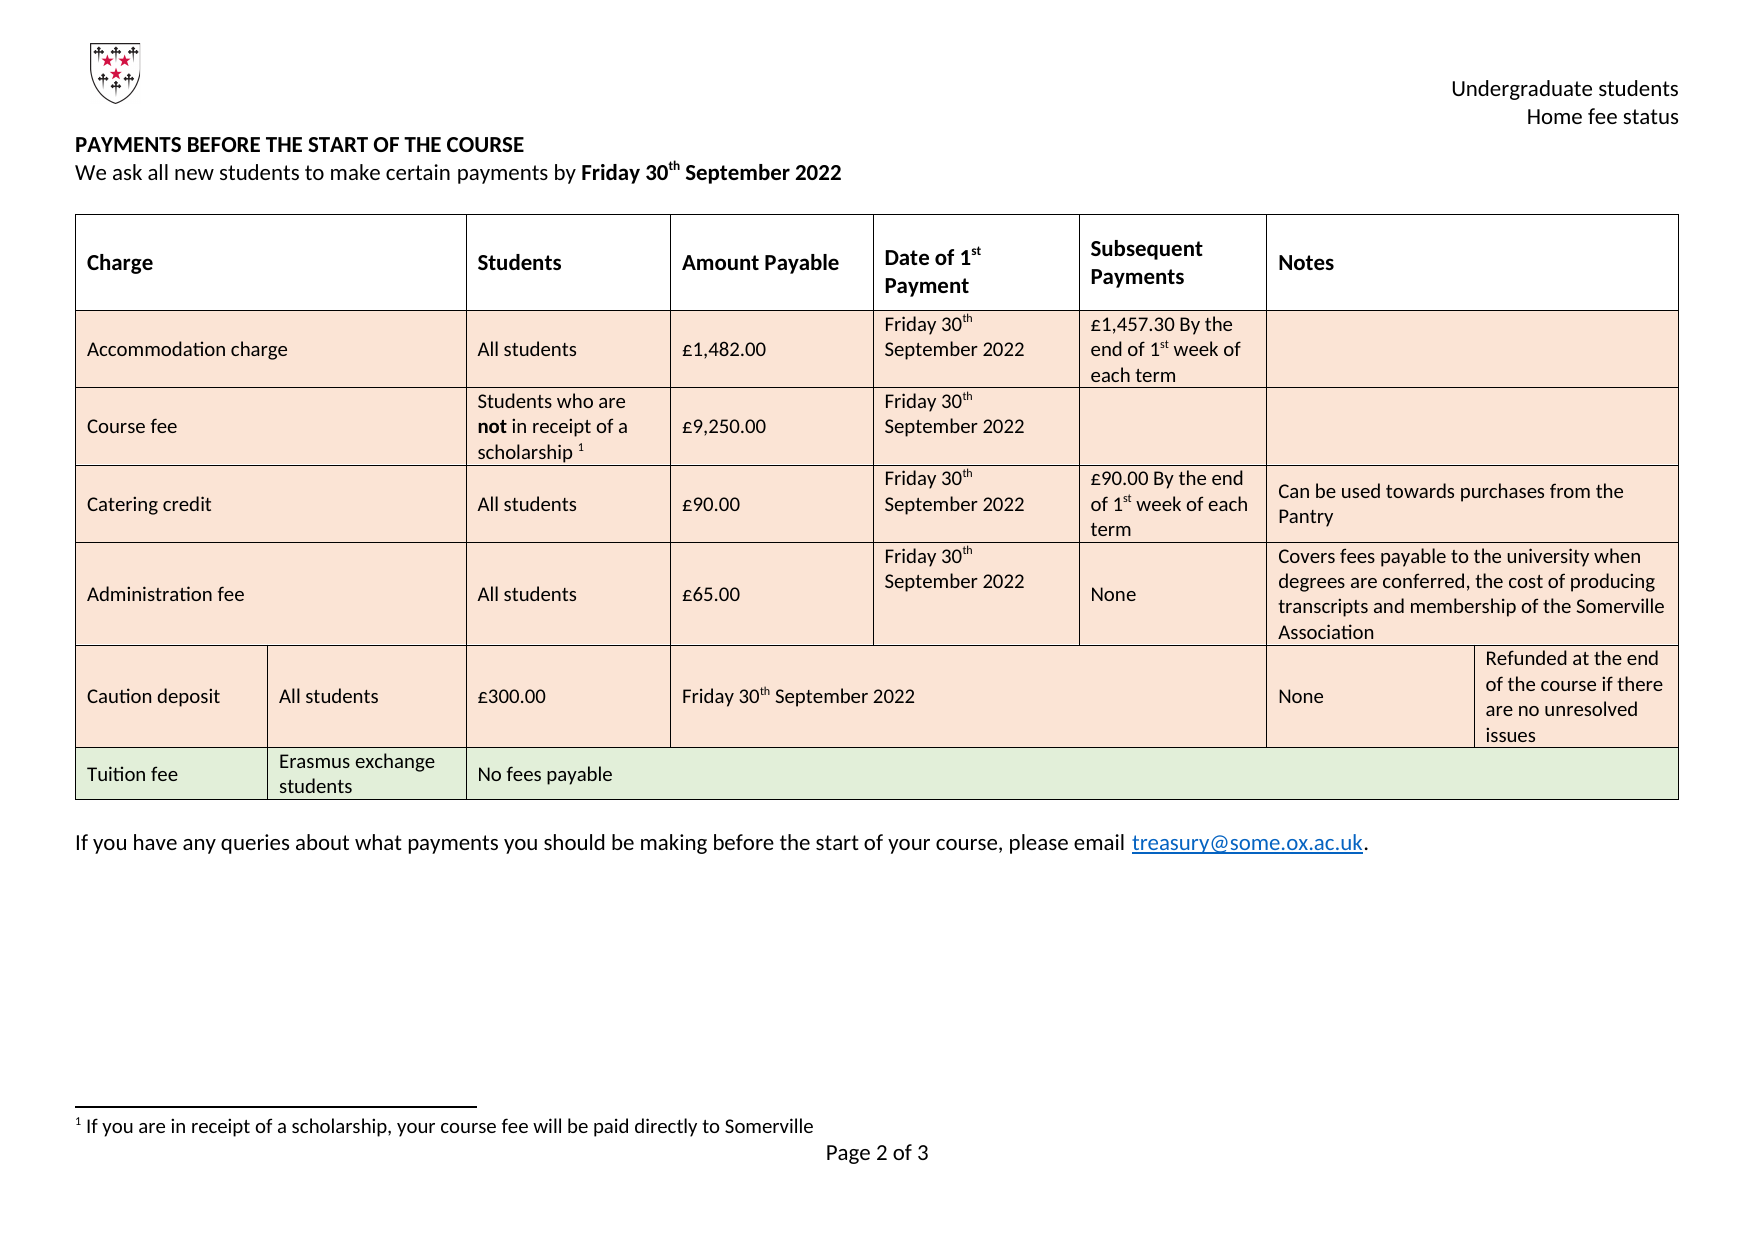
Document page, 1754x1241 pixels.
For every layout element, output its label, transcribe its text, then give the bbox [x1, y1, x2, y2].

table_cell All students [467, 466, 670, 542]
table_header Amount Payable [671, 215, 873, 310]
table_cell No fees payable [467, 748, 1678, 799]
table_cell Administration fee [76, 543, 466, 644]
table_cell Friday 30th September 2022 [874, 466, 1079, 542]
table_cell [1267, 311, 1678, 387]
table_cell Erasmus exchange students [268, 748, 466, 799]
table_cell £300.00 [467, 646, 670, 747]
table_cell Caution deposit [76, 646, 267, 747]
table_cell £65.00 [671, 543, 873, 644]
text If you have any queries about what payments you should be making before the start of your course, please email treasury@some.ox.ac.uk. [75, 828, 1679, 856]
table_cell £1,482.00 [671, 311, 873, 387]
table_cell Friday 30th September 2022 [874, 388, 1079, 464]
table_cell Tuition fee [76, 748, 267, 799]
table_cell Covers fees payable to the university when degrees are conferred, the cost of producing transcripts and membership of the Somerville Association [1267, 543, 1678, 644]
table_cell £9,250.00 [671, 388, 873, 464]
table_header Students [467, 215, 670, 310]
text PAYMENTS BEFORE THE START OF THE COURSE [75, 130, 1679, 158]
table_cell All students [268, 646, 466, 747]
table_cell £90.00 By the end of 1st week of each term [1080, 466, 1266, 542]
table_cell All students [467, 311, 670, 387]
table_cell Friday 30th September 2022 [671, 646, 1266, 747]
table_cell Accommodation charge [76, 311, 466, 387]
table_cell Friday 30th September 2022 [874, 311, 1079, 387]
table_cell Catering credit [76, 466, 466, 542]
table_cell None [1080, 543, 1266, 644]
table_header Date of 1st Payment [874, 215, 1079, 310]
text We ask all new students to make certain payments by Friday 30th September 2022 [75, 158, 1679, 186]
table_cell All students [467, 543, 670, 644]
table_cell £1,457.30 By the end of 1st week of each term [1080, 311, 1266, 387]
table_header Subsequent Payments [1080, 215, 1266, 310]
table_cell None [1267, 646, 1474, 747]
table_cell Can be used towards purchases from the Pantry [1267, 466, 1678, 542]
table_cell £90.00 [671, 466, 873, 542]
table_cell Refunded at the end of the course if there are no unresolved issues [1475, 646, 1678, 747]
table_cell Course fee [76, 388, 466, 464]
table_header Notes [1267, 215, 1678, 310]
table_cell [1267, 388, 1678, 464]
table_cell Students who are not in receipt of a scholarship [467, 388, 670, 464]
picture [90, 43, 141, 104]
table_header Charge [76, 215, 466, 310]
table_cell [1080, 388, 1266, 464]
table_cell Friday 30th September 2022 [874, 543, 1079, 644]
